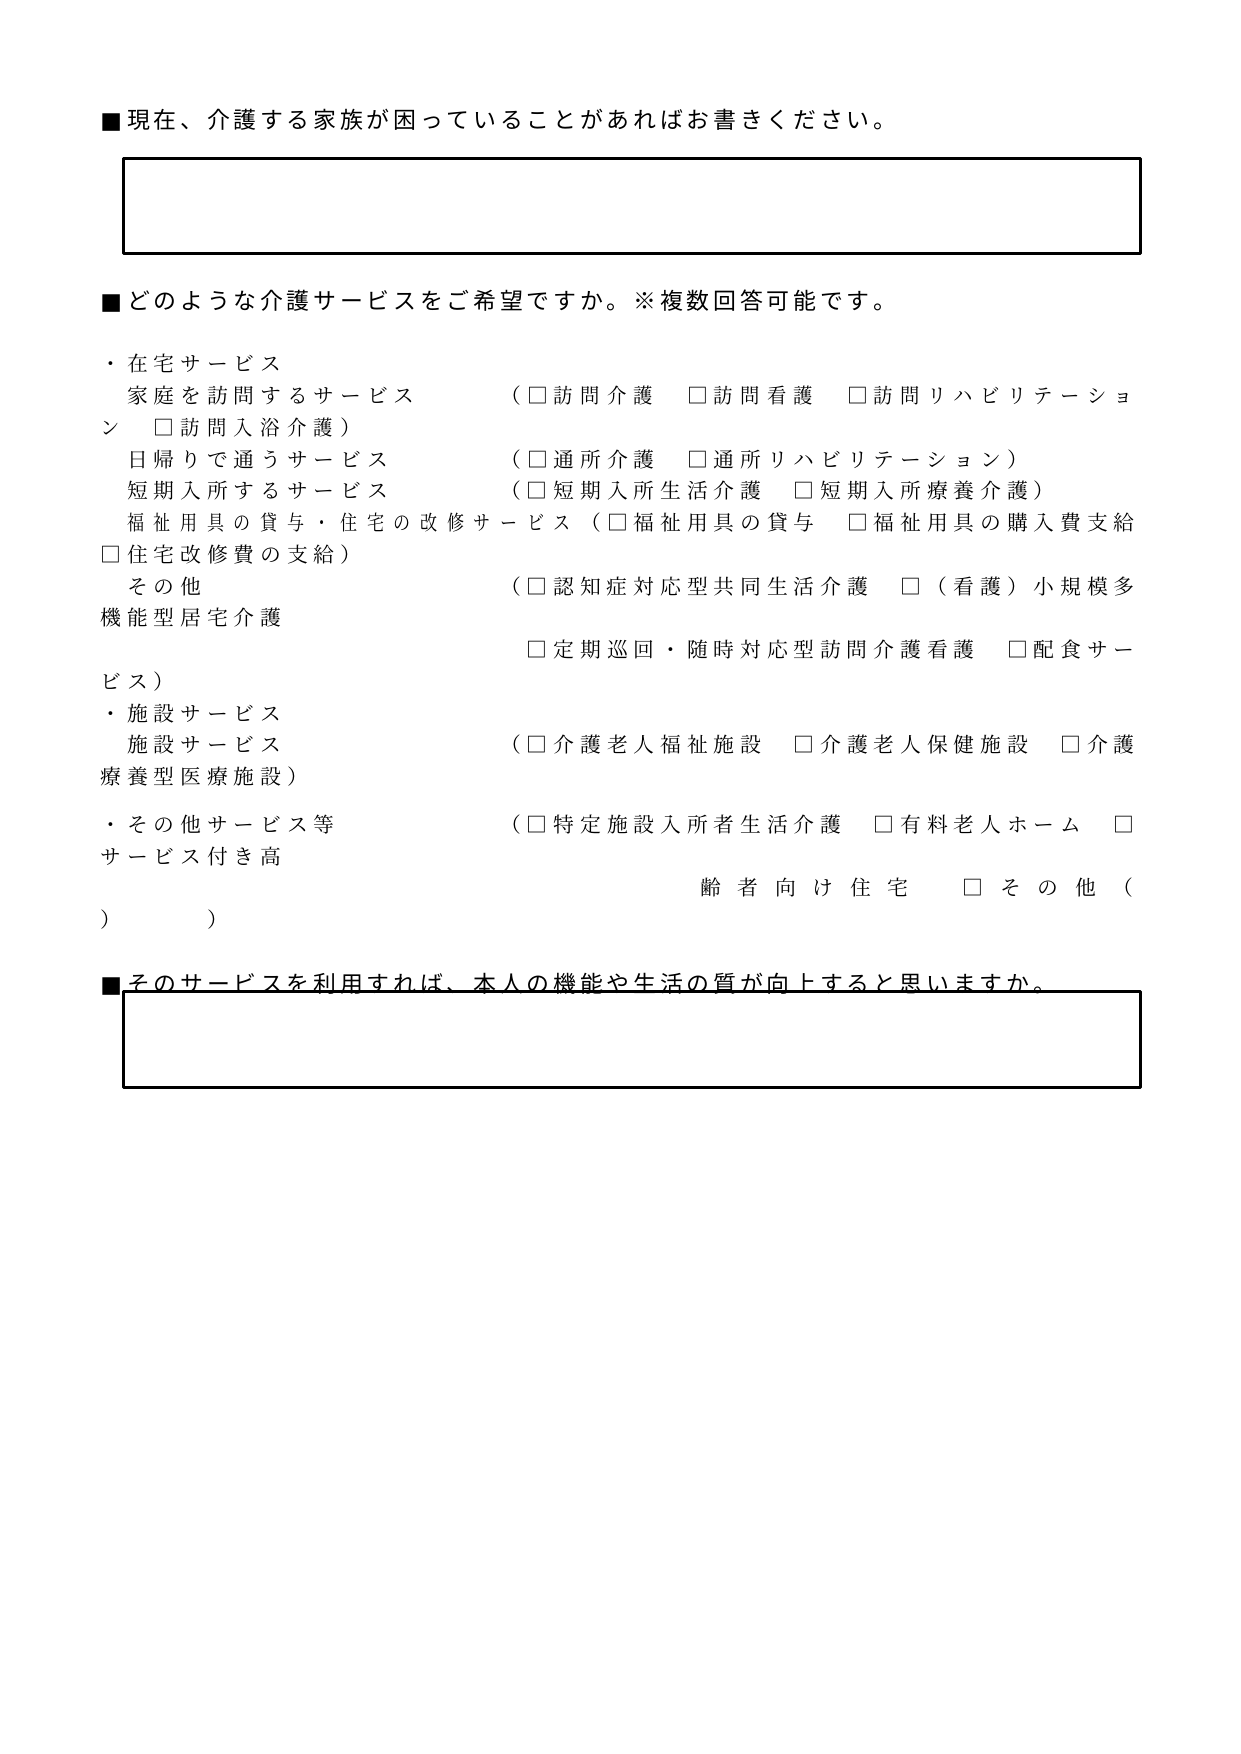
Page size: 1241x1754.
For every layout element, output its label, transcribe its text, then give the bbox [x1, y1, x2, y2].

text 福祉用具の貸与・住宅の改修サービス（□福祉用具の貸与 □福祉用具の購入費支給 □住宅改修費の支給） [100, 506, 1140, 569]
text 短期入所するサービス （□短期入所生活介護 □短期入所療養介護） [100, 474, 1140, 506]
text 齢者向け住宅 □その他（ ） ） [100, 871, 1140, 934]
text ・施設サービス [100, 696, 1140, 728]
text ■どのような介護サービスをご希望ですか。※複数回答可能です。 [100, 267, 1140, 331]
text 家庭を訪問するサービス （□訪問介護 □訪問看護 □訪問リハビリテーション □訪問入浴介護） [100, 378, 1140, 442]
text ■そのサービスを利用すれば、本人の機能や生活の質が向上すると思いますか。 [100, 950, 1140, 1014]
text ■現在、介護する家族が困っていることがあればお書きください。 [100, 86, 1140, 150]
text 施設サービス （□介護老人福祉施設 □介護老人保健施設 □介護療養型医療施設） [100, 728, 1140, 792]
text □定期巡回・随時対応型訪問介護看護 □配食サービス） [100, 633, 1140, 696]
text その他 （□認知症対応型共同生活介護 □（看護）小規模多機能型居宅介護 [100, 569, 1140, 633]
text 日帰りで通うサービス （□通所介護 □通所リハビリテーション） [100, 442, 1140, 474]
text ・在宅サービス [100, 347, 1140, 378]
text ・その他サービス等 （□特定施設入所者生活介護 □有料老人ホーム □サービス付き高 [100, 807, 1140, 871]
